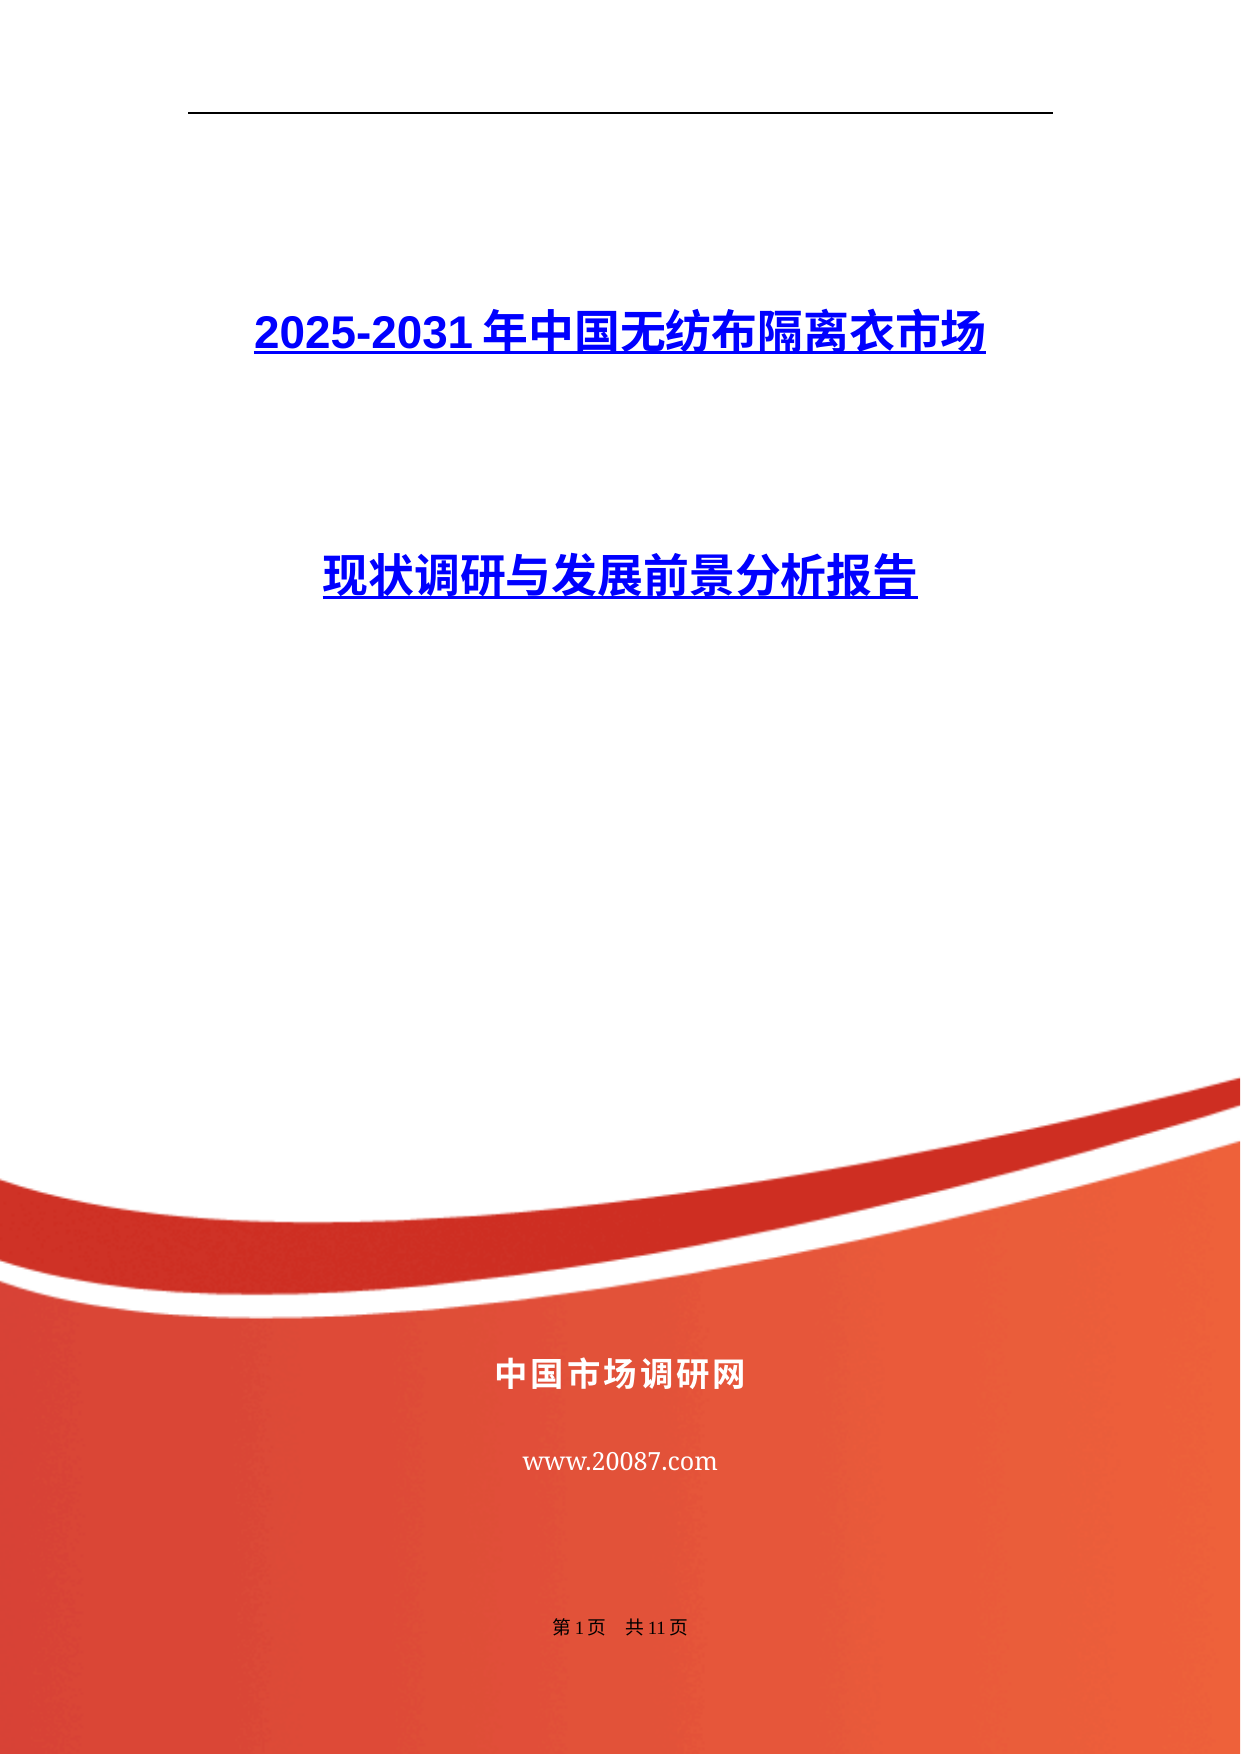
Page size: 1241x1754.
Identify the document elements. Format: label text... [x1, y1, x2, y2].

subtitle 中国市场调研网 [187, 1339, 1053, 1404]
table_header 2025-2031年中国无纺布隔离衣市场现状调研与发展前景分析报告 [188, 207, 1053, 773]
text www.20087.com [187, 1428, 1053, 1493]
picture [0, 1006, 1241, 1754]
